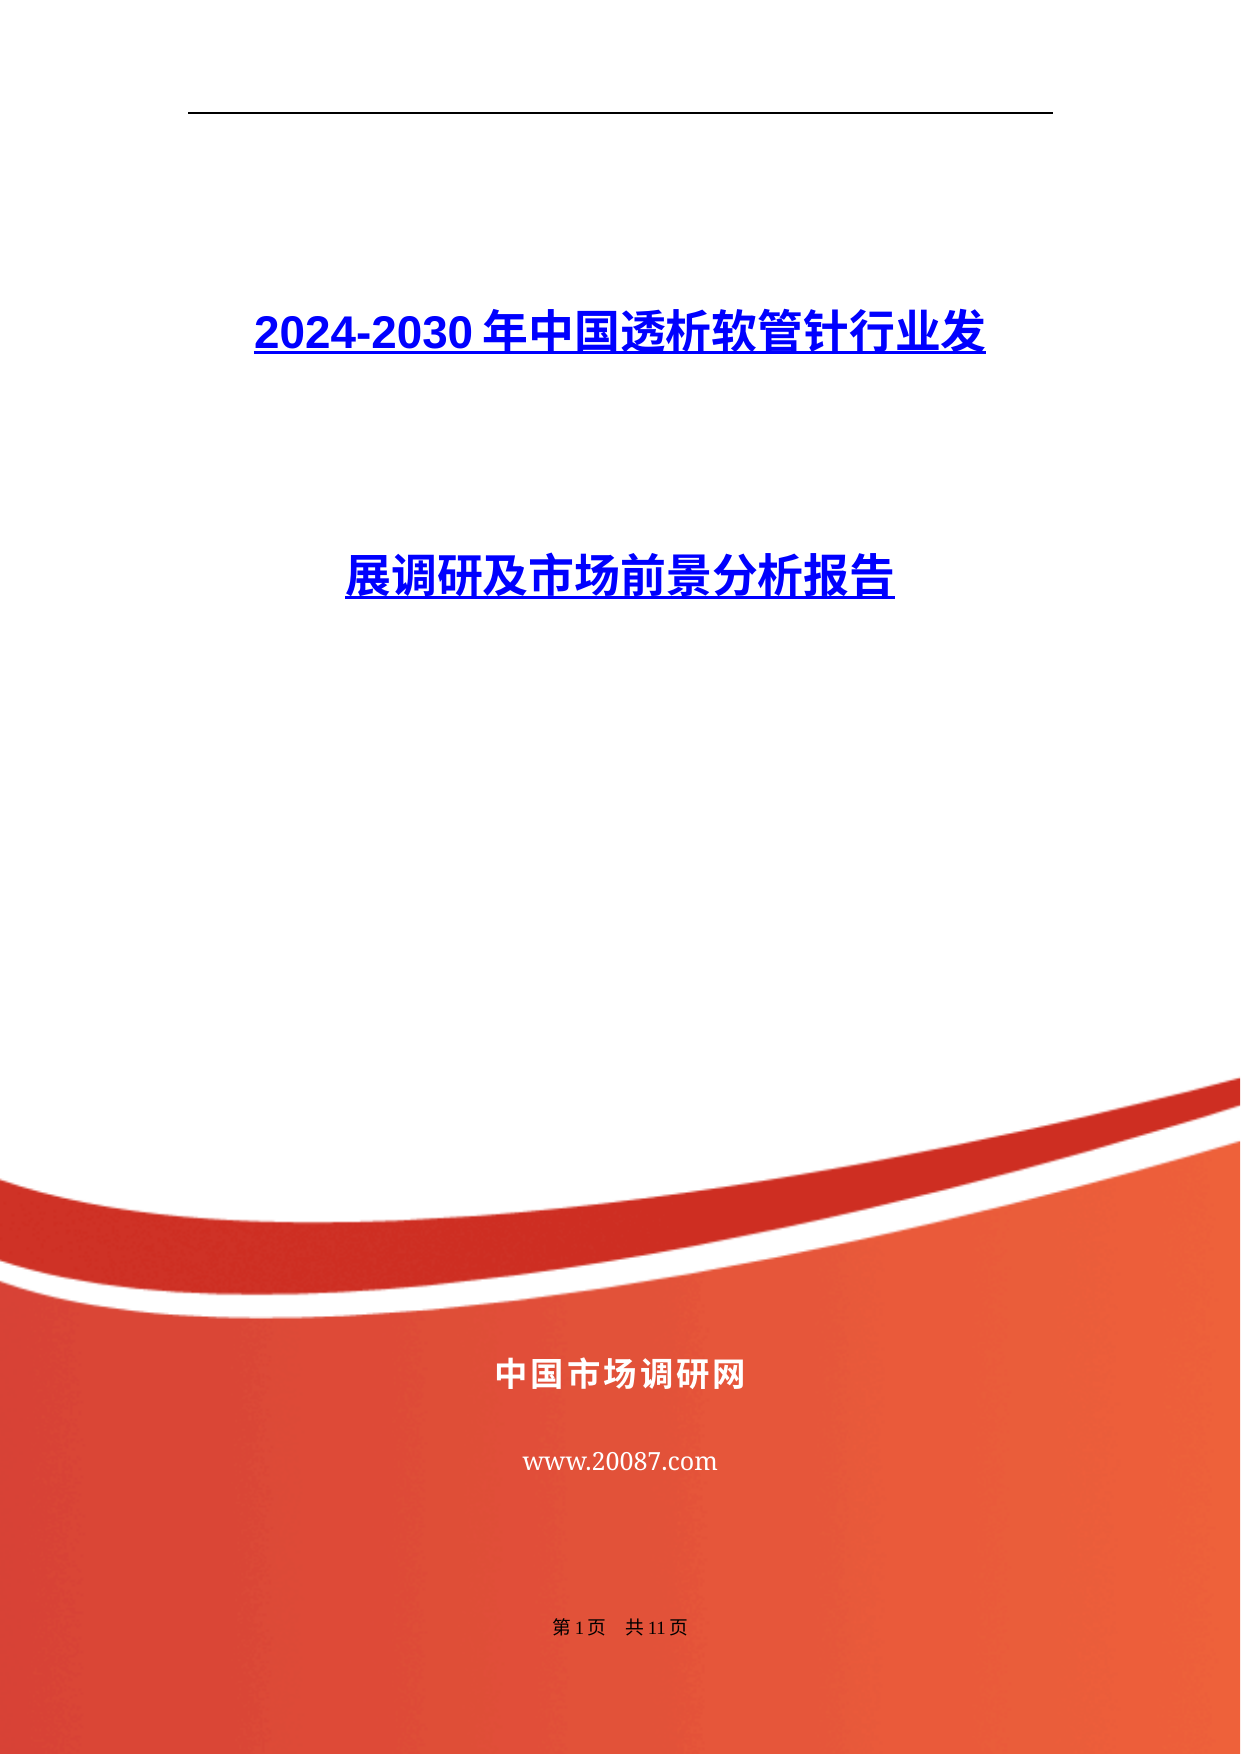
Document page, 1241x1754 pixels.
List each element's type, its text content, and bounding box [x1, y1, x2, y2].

text www.20087.com [187, 1428, 1053, 1493]
picture [0, 1006, 1241, 1754]
subtitle 中国市场调研网 [187, 1339, 1053, 1404]
table_header 2024-2030年中国透析软管针行业发展调研及市场前景分析报告 [188, 207, 1053, 773]
